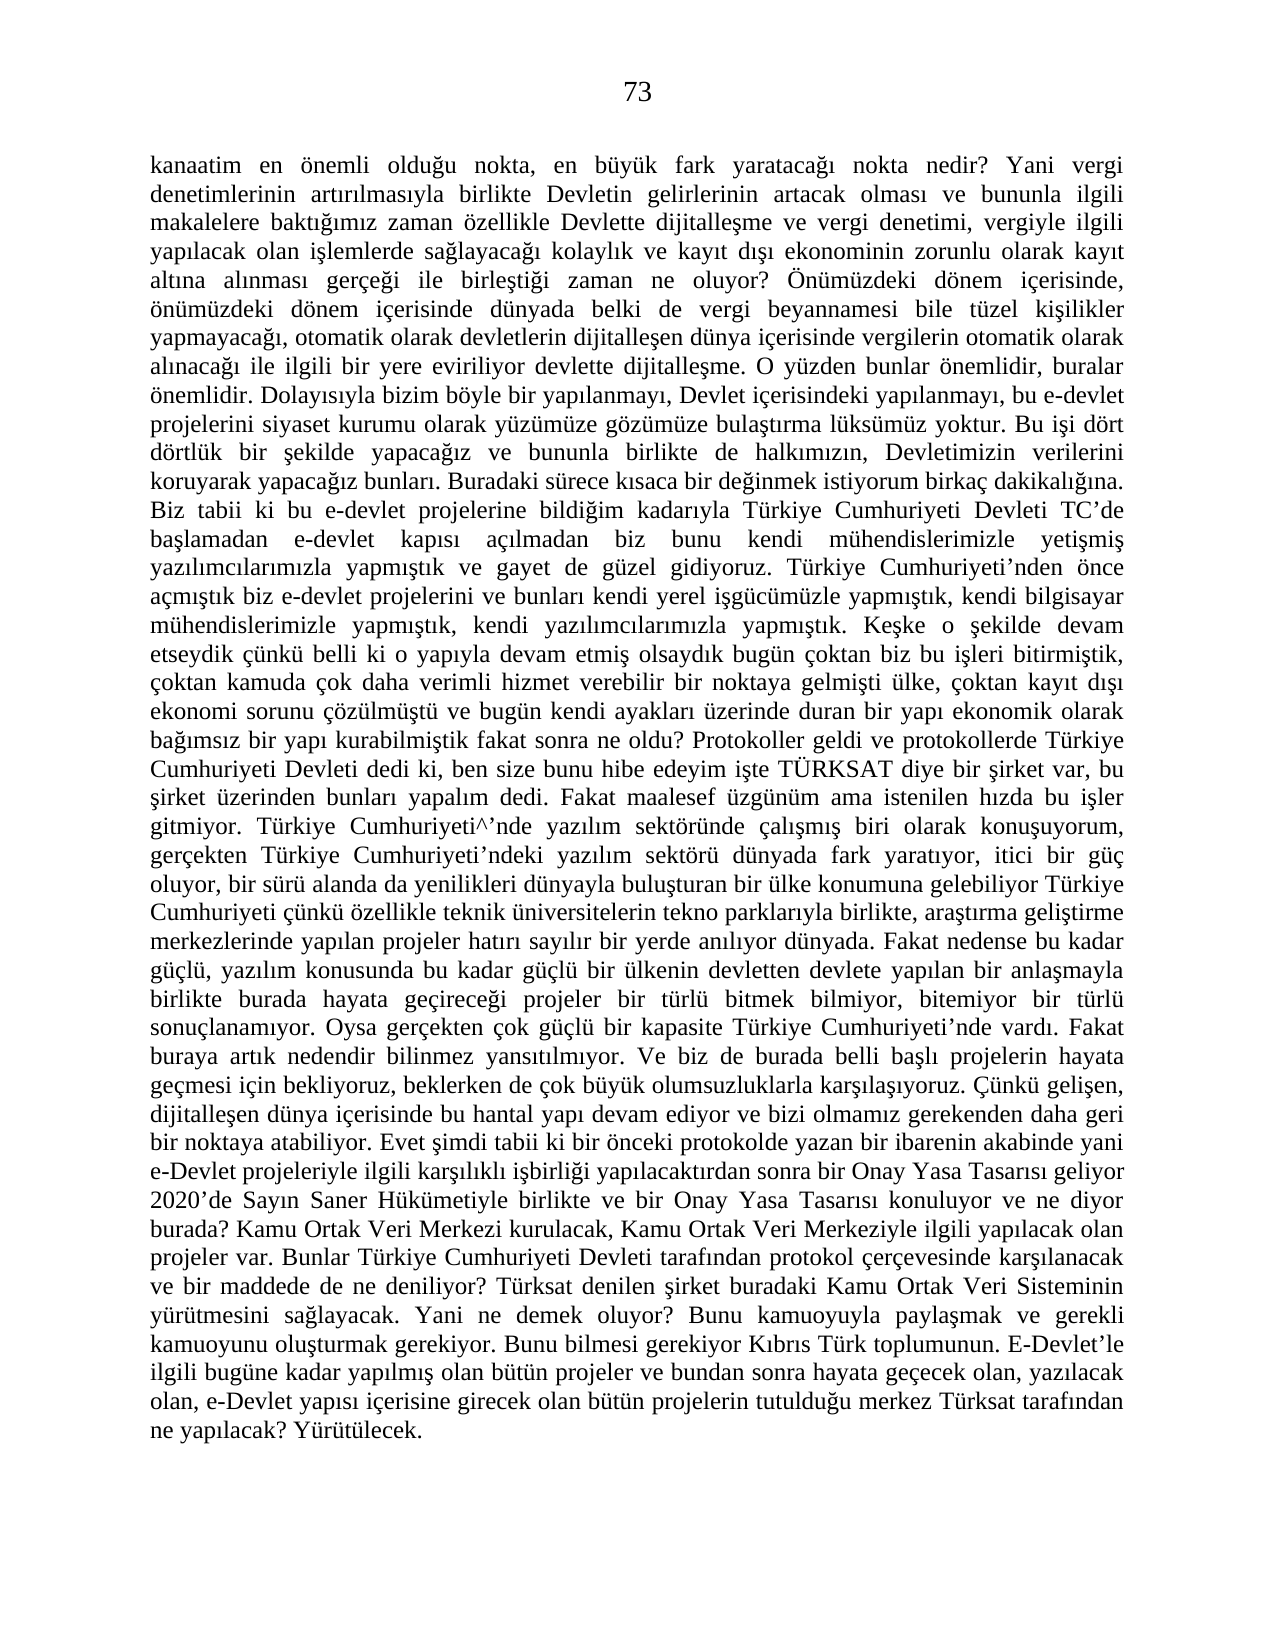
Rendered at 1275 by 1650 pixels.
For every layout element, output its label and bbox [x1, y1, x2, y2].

text [150, 150, 1125, 1444]
